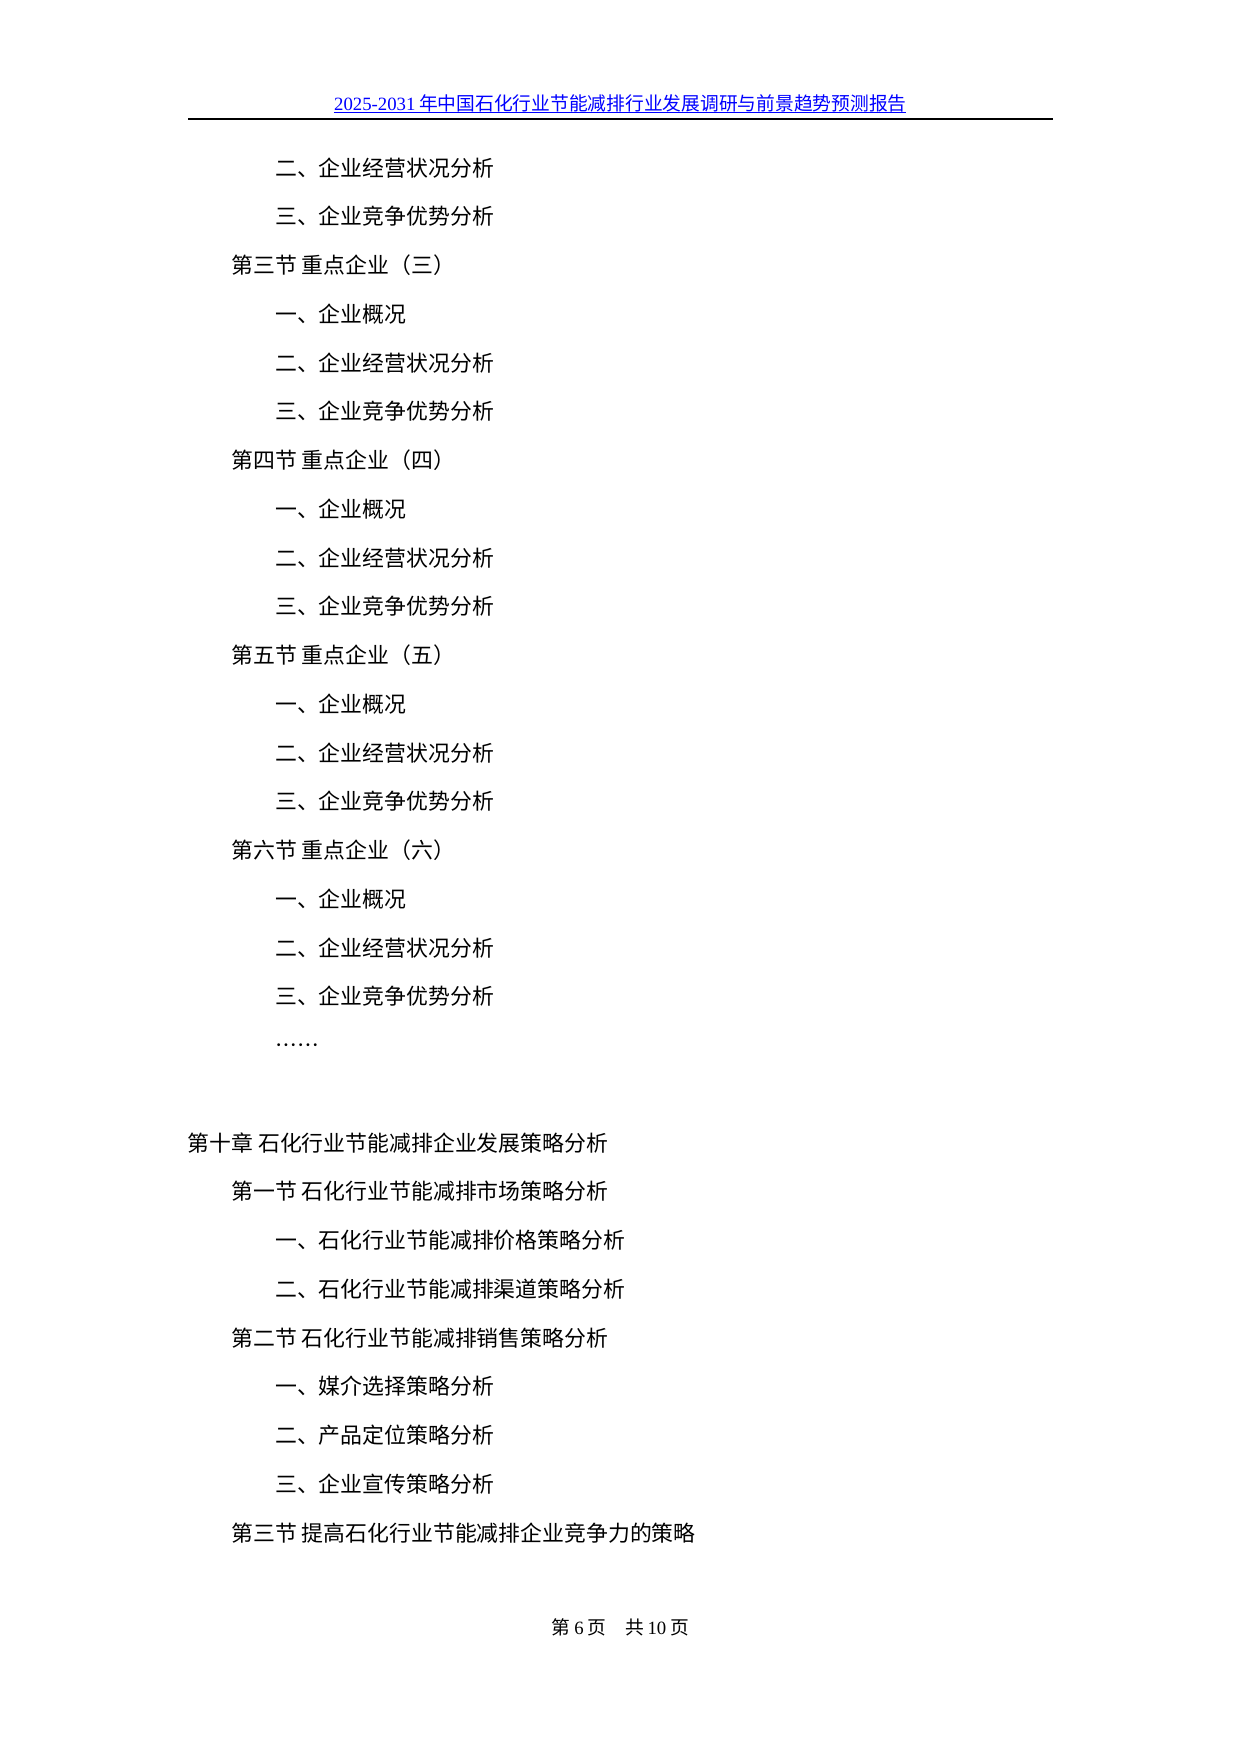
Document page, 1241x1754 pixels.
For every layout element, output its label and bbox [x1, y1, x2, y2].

text [187, 150, 1053, 1548]
